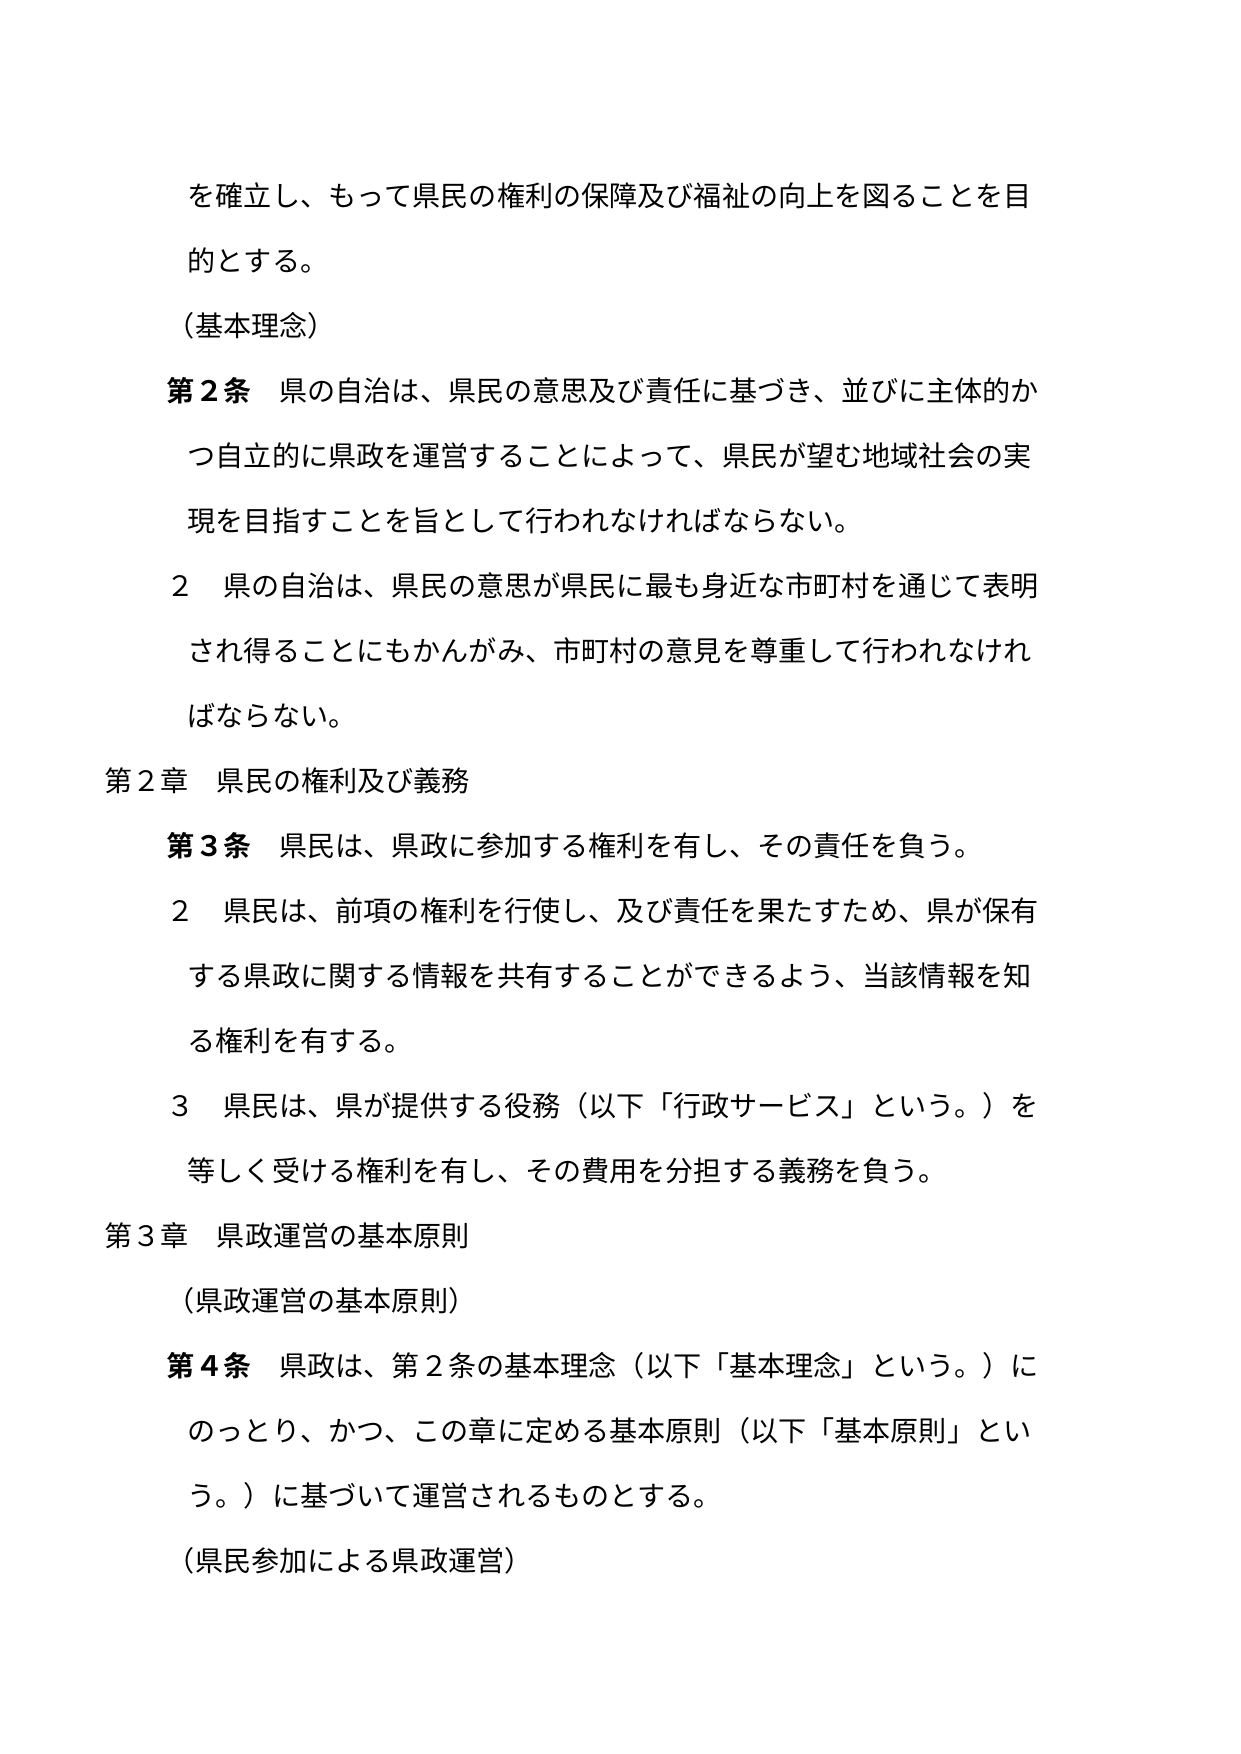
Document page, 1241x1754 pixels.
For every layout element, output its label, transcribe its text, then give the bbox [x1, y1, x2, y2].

text 第３章 県政運営の基本原則 [104, 1202, 1053, 1267]
text ２ 県民は、前項の権利を行使し、及び責任を果たすため、県が保有する県政に関する情報を共有することができるよう、当該情報を知る権利を有する。 [167, 877, 1053, 1072]
text 第２章 県民の権利及び義務 [104, 747, 1053, 812]
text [167, 162, 1053, 292]
text 第４条 県政は、第２条の基本理念（以下「基本理念」という。）にのっとり、かつ、この章に定める基本原則（以下「基本原則」という。）に基づいて運営されるものとする。 [167, 1332, 1053, 1527]
text 第３条 県民は、県政に参加する権利を有し、その責任を負う。 [167, 812, 1053, 877]
text 第２条 県の自治は、県民の意思及び責任に基づき、並びに主体的かつ自立的に県政を運営することによって、県民が望む地域社会の実現を目指すことを旨として行われなければならない。 [167, 357, 1053, 552]
text （県政運営の基本原則） [167, 1267, 1053, 1332]
text ２ 県の自治は、県民の意思が県民に最も身近な市町村を通じて表明され得ることにもかんがみ、市町村の意見を尊重して行われなければならない。 [167, 552, 1053, 747]
text （県民参加による県政運営） [167, 1527, 1053, 1592]
text ３ 県民は、県が提供する役務（以下「行政サービス」という。）を等しく受ける権利を有し、その費用を分担する義務を負う。 [167, 1072, 1053, 1202]
text （基本理念） [167, 292, 1053, 357]
